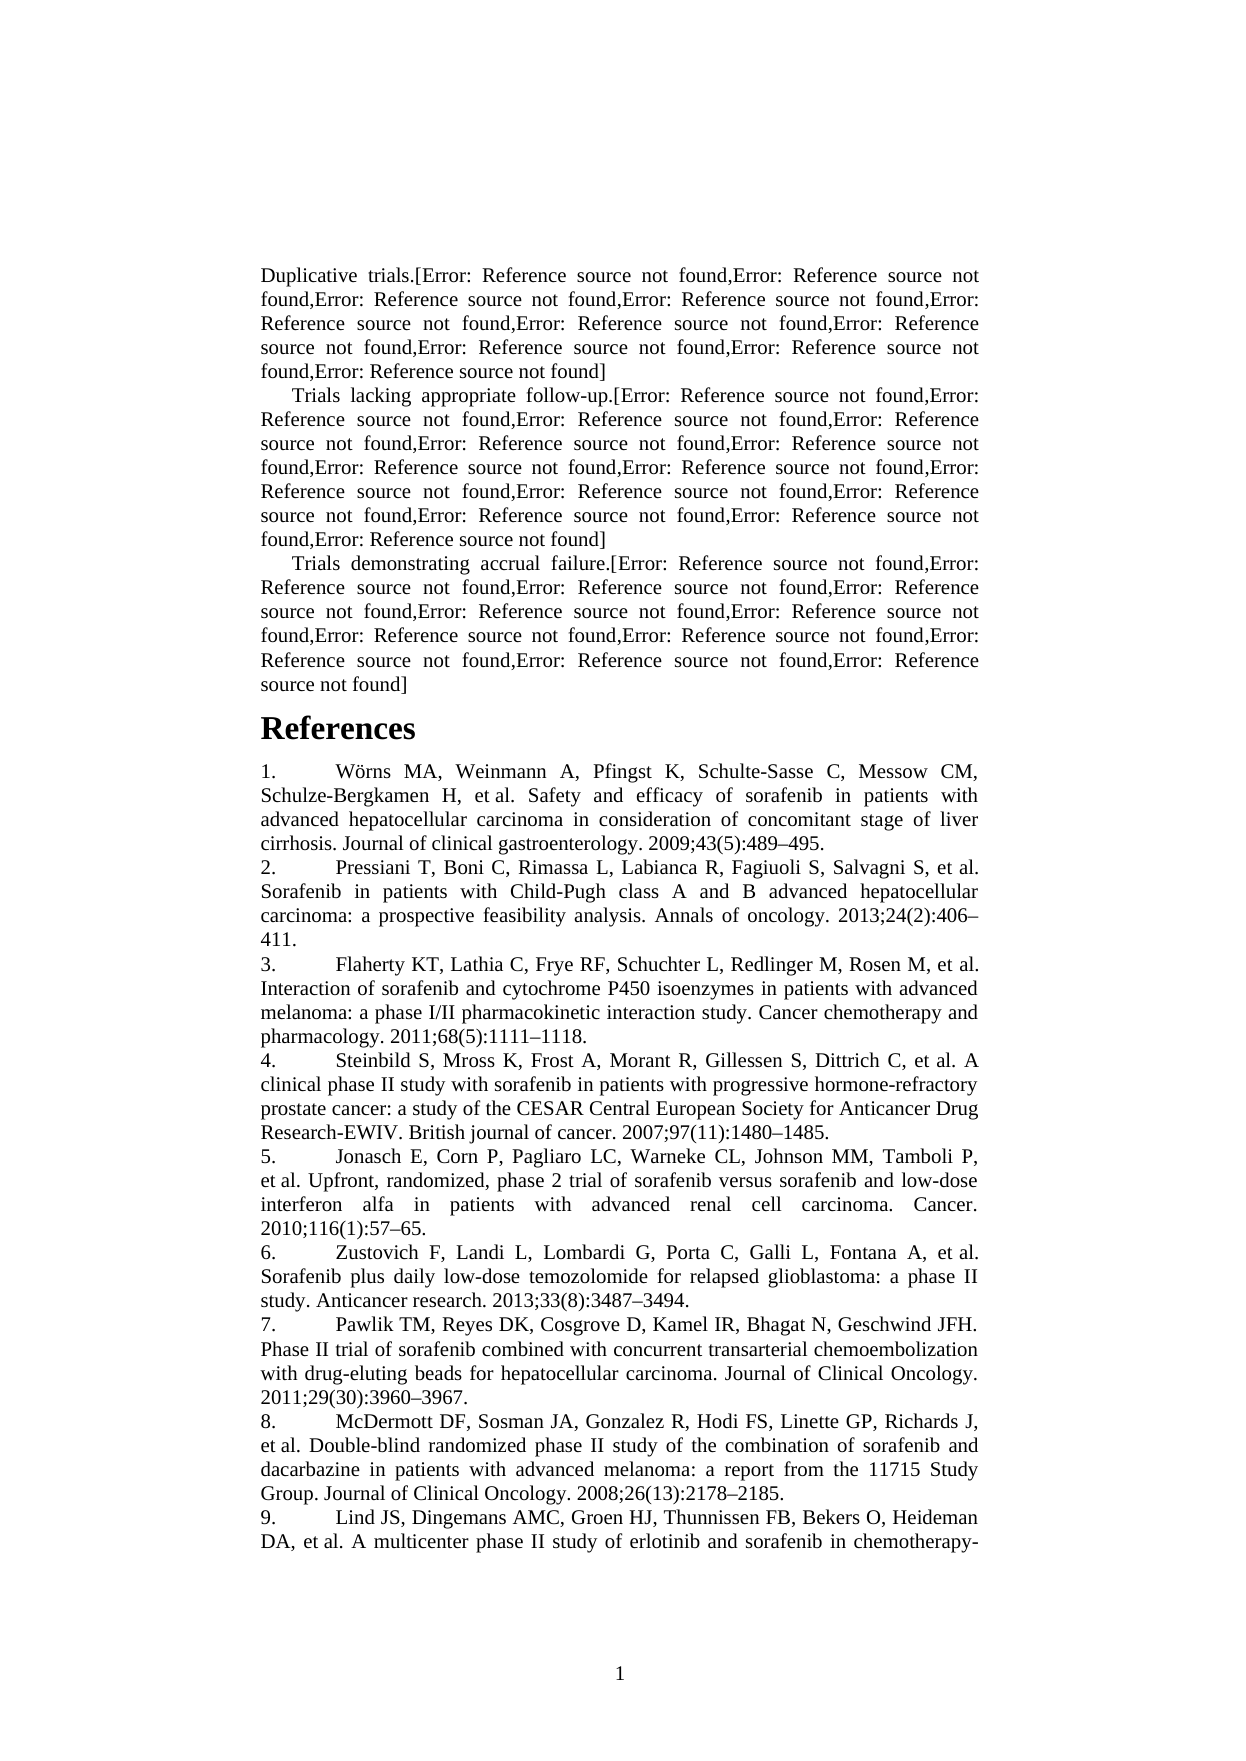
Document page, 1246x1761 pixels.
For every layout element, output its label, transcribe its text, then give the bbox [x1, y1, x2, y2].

text 5. Jonasch E, Corn P, Pagliaro LC, Warneke CL, Johnson MM, Tamboli P, et al. Upfront, randomized, phase 2 trial of sorafenib versus sorafenib and low-dose interferon alfa in patients with advanced renal cell carcinoma. Cancer. 2010;116(1):57–65. [260, 1144, 979, 1240]
text 2. Pressiani T, Boni C, Rimassa L, Labianca R, Fagiuoli S, Salvagni S, et al. Sorafenib in patients with Child-Pugh class A and B advanced hepatocellular carcinoma: a prospective feasibility analysis. Annals of oncology. 2013;24(2):406–411. [260, 855, 979, 951]
text 6. Zustovich F, Landi L, Lombardi G, Porta C, Galli L, Fontana A, et al. Sorafenib plus daily low-dose temozolomide for relapsed glioblastoma: a phase II study. Anticancer research. 2013;33(8):3487–3494. [260, 1240, 979, 1312]
text 4. Steinbild S, Mross K, Frost A, Morant R, Gillessen S, Dittrich C, et al. A clinical phase II study with sorafenib in patients with progressive hormone-refractory prostate cancer: a study of the CESAR Central European Society for Anticancer Drug Research-EWIV. British journal of cancer. 2007;97(11):1480–1485. [260, 1048, 979, 1144]
text 8. McDermott DF, Sosman JA, Gonzalez R, Hodi FS, Linette GP, Richards J, et al. Double-blind randomized phase II study of the combination of sorafenib and dacarbazine in patients with advanced melanoma: a report from the 11715 Study Group. Journal of Clinical Oncology. 2008;26(13):2178–2185. [260, 1409, 979, 1505]
subtitle References [260, 708, 979, 746]
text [260, 1505, 979, 1553]
text 3. Flaherty KT, Lathia C, Frye RF, Schuchter L, Redlinger M, Rosen M, et al. Interaction of sorafenib and cytochrome P450 isoenzymes in patients with advanced melanoma: a phase I/II pharmacokinetic interaction study. Cancer chemotherapy and pharmacology. 2011;68(5):1111–1118. [260, 951, 979, 1048]
text 1. Wörns MA, Weinmann A, Pfingst K, Schulte-Sasse C, Messow CM, Schulze-Bergkamen H, et al. Safety and efficacy of sorafenib in patients with advanced hepatocellular carcinoma in consideration of concomitant stage of liver cirrhosis. Journal of clinical gastroenterology. 2009;43(5):489–495. [260, 759, 979, 855]
text 7. Pawlik TM, Reyes DK, Cosgrove D, Kamel IR, Bhagat N, Geschwind JFH. Phase II trial of sorafenib combined with concurrent transarterial chemoembolization with drug-eluting beads for hepatocellular carcinoma. Journal of Clinical Oncology. 2011;29(30):3960–3967. [260, 1312, 979, 1409]
